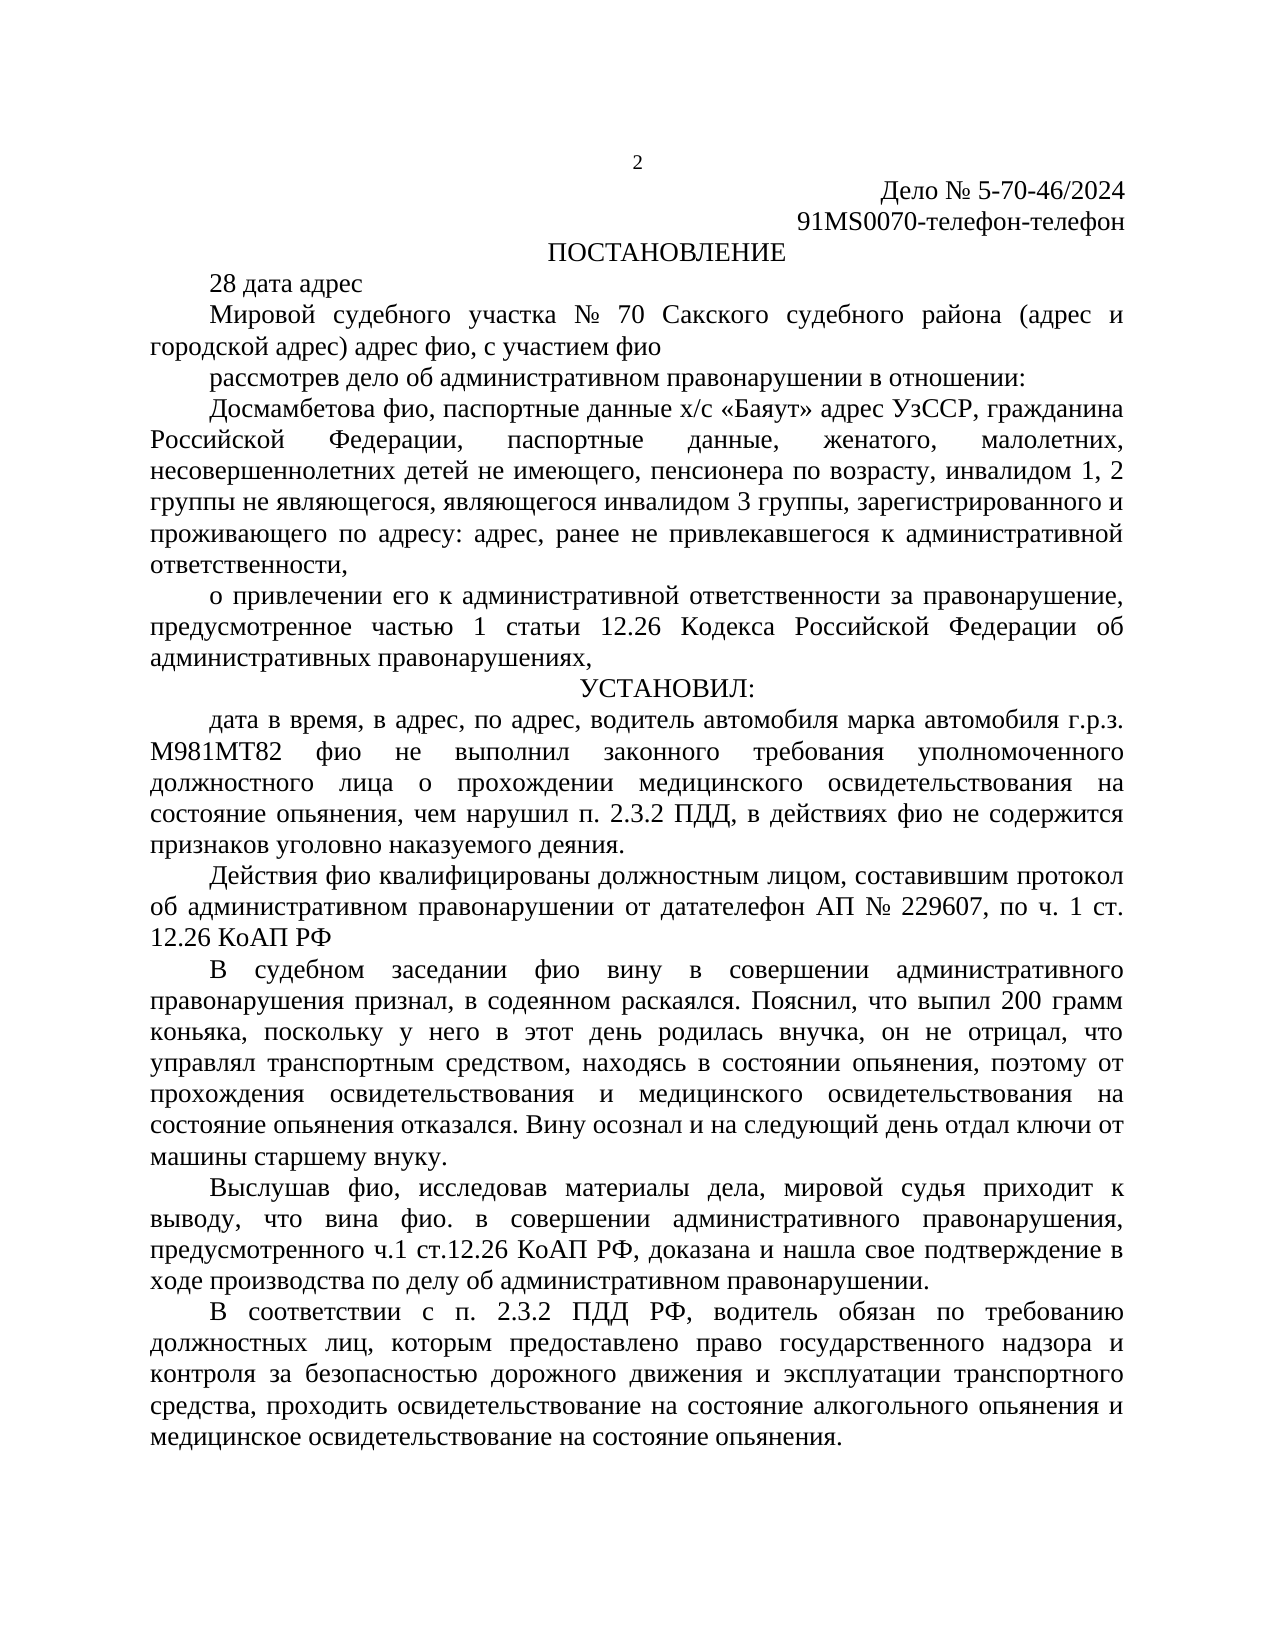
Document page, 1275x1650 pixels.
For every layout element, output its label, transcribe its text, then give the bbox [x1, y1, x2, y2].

text рассмотрев дело об административном правонарушении в отношении: [150, 361, 1125, 392]
text 91МS0070-телефон-телефон [150, 205, 1125, 236]
subtitle Дело № 5-70-46/2024 [150, 174, 1125, 205]
text Выслушав фио, исследовав материалы дела, мировой судья приходит к выводу, что вина фио. в совершении административного правонарушения, предусмотренного ч.1 ст.12.26 КоАП РФ, доказана и нашла свое подтверждение в ходе производства по делу об административном правонарушении. [150, 1171, 1125, 1295]
text В судебном заседании фио вину в совершении административного правонарушения признал, в содеянном раскаялся. Пояснил, что выпил 200 грамм коньяка, поскольку у него в этот день родилась внучка, он не отрицал, что управлял транспортным средством, находясь в состоянии опьянения, поэтому от прохождения освидетельствования и медицинского освидетельствования на состояние опьянения отказался. Вину осознал и на следующий день отдал ключи от машины старшему внуку. [150, 953, 1125, 1171]
text 2 [150, 150, 1125, 174]
text Действия фио квалифицированы должностным лицом, составившим протокол об административном правонарушении от датателефон АП № 229607, по ч. 1 ст. 12.26 КоАП РФ [150, 859, 1125, 953]
text УСТАНОВИЛ: [150, 672, 1125, 703]
text о привлечении его к административной ответственности за правонарушение, предусмотренное частью 1 статьи 12.26 Кодекса Российской Федерации об административных правонарушениях, [150, 579, 1125, 672]
text В соответствии с п. 2.3.2 ПДД РФ, водитель обязан по требованию должностных лиц, которым предоставлено право государственного надзора и контроля за безопасностью дорожного движения и эксплуатации транспортного средства, проходить освидетельствование на состояние алкогольного опьянения и медицинское освидетельствование на состояние опьянения. [150, 1295, 1125, 1451]
text дата в время, в адрес, по адрес, водитель автомобиля марка автомобиля г.р.з. М981МТ82 фио не выполнил законного требования уполномоченного должностного лица о прохождении медицинского освидетельствования на состояние опьянения, чем нарушил п. 2.3.2 ПДД, в действиях фио не содержится признаков уголовно наказуемого деяния. [150, 703, 1125, 859]
text 28 дата адрес [150, 267, 1125, 299]
subtitle ПОСТАНОВЛЕНИЕ [150, 236, 1125, 267]
text Мировой судебного участка № 70 Сакского судебного района (адрес и городской адрес) адрес фио, с участием фио [150, 299, 1125, 361]
text Досмамбетова фио, паспортные данные х/с «Баяут» адрес УзССР, гражданина Российской Федерации, паспортные данные, женатого, малолетних, несовершеннолетних детей не имеющего, пенсионера по возрасту, инвалидом 1, 2 группы не являющегося, являющегося инвалидом 3 группы, зарегистрированного и проживающего по адресу: адрес, ранее не привлекавшегося к административной ответственности, [150, 392, 1125, 579]
